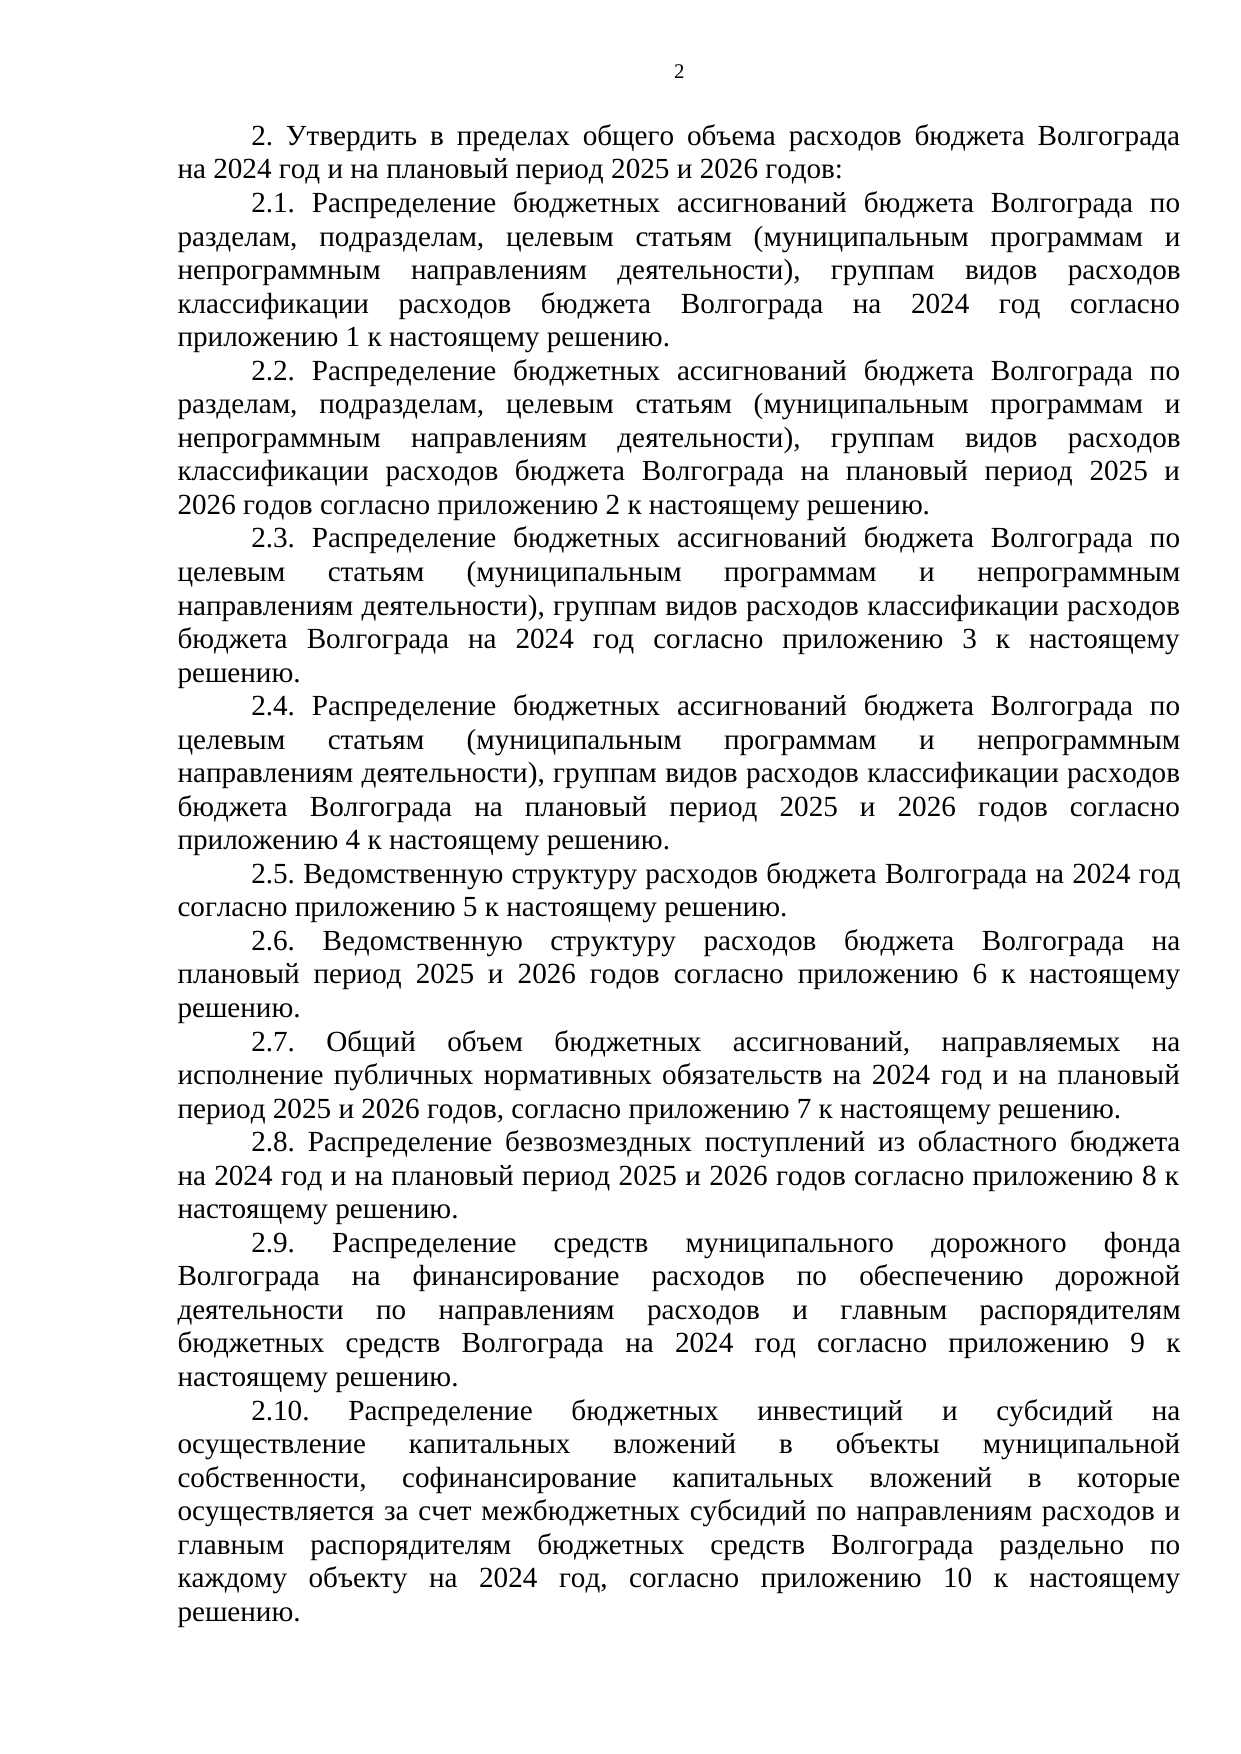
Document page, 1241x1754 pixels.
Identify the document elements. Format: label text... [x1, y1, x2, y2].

text 2.3. Распределение бюджетных ассигнований бюджета Волгограда по целевым статьям (муниципальным программам и непрограммным направлениям деятельности), группам видов расходов классификации расходов бюджета Волгограда на 2024 год согласно приложению 3 к настоящему решению. [177, 521, 1181, 688]
text 2.2. Распределение бюджетных ассигнований бюджета Волгограда по разделам, подразделам, целевым статьям (муниципальным программам и непрограммным направлениям деятельности), группам видов расходов классификации расходов бюджета Волгограда на плановый период 2025 и 2026 годов согласно приложению 2 к настоящему решению. [177, 353, 1181, 521]
text 2.6. Ведомственную структуру расходов бюджета Волгограда на плановый период 2025 и 2026 годов согласно приложению 6 к настоящему решению. [177, 923, 1181, 1024]
text 2.10. Распределение бюджетных инвестиций и субсидий на осуществление капитальных вложений в объекты муниципальной собственности, софинансирование капитальных вложений в которые осуществляется за счет межбюджетных субсидий по направлениям расходов и главным распорядителям бюджетных средств Волгограда раздельно по каждому объекту на 2024 год, согласно приложению 10 к настоящему решению. [177, 1393, 1181, 1627]
text 2.5. Ведомственную структуру расходов бюджета Волгограда на 2024 год согласно приложению 5 к настоящему решению. [177, 856, 1181, 923]
text 2.8. Распределение безвозмездных поступлений из областного бюджета на 2024 год и на плановый период 2025 и 2026 годов согласно приложению 8 к настоящему решению. [177, 1124, 1181, 1225]
text 2.1. Распределение бюджетных ассигнований бюджета Волгограда по разделам, подразделам, целевым статьям (муниципальным программам и непрограммным направлениям деятельности), группам видов расходов классификации расходов бюджета Волгограда на 2024 год согласно приложению 1 к настоящему решению. [177, 185, 1181, 353]
text 2.9. Распределение средств муниципального дорожного фонда Волгограда на финансирование расходов по обеспечению дорожной деятельности по направлениям расходов и главным распорядителям бюджетных средств Волгограда на 2024 год согласно приложению 9 к настоящему решению. [177, 1225, 1181, 1393]
text 2.7. Общий объем бюджетных ассигнований, направляемых на исполнение публичных нормативных обязательств на 2024 год и на плановый период 2025 и 2026 годов, согласно приложению 7 к настоящему решению. [177, 1024, 1181, 1124]
text 2.4. Распределение бюджетных ассигнований бюджета Волгограда по целевым статьям (муниципальным программам и непрограммным направлениям деятельности), группам видов расходов классификации расходов бюджета Волгограда на плановый период 2025 и 2026 годов согласно приложению 4 к настоящему решению. [177, 688, 1181, 856]
text 2. Утвердить в пределах общего объема расходов бюджета Волгограда на 2024 год и на плановый период 2025 и 2026 годов: [177, 118, 1181, 185]
